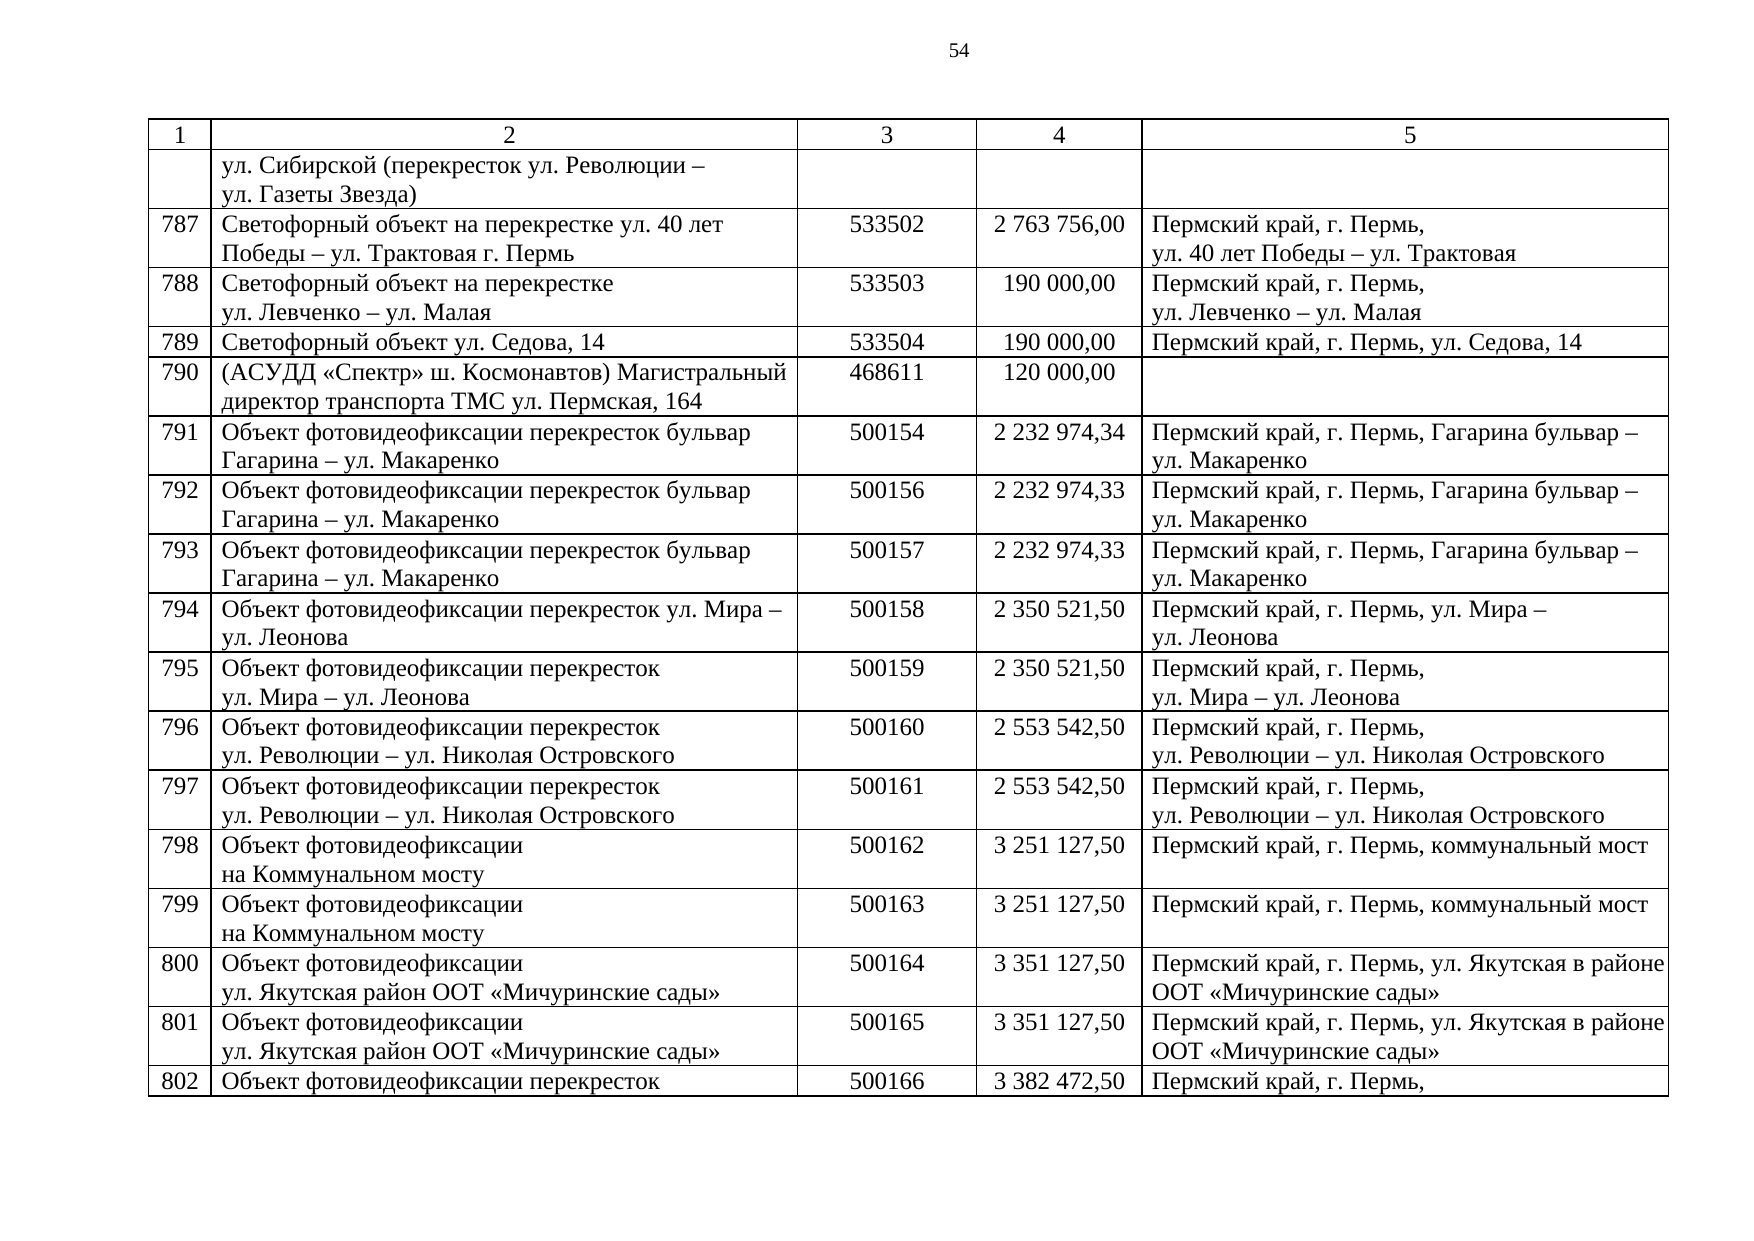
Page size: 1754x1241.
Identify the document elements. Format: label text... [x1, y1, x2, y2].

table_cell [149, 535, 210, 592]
table_header 3 [798, 120, 976, 148]
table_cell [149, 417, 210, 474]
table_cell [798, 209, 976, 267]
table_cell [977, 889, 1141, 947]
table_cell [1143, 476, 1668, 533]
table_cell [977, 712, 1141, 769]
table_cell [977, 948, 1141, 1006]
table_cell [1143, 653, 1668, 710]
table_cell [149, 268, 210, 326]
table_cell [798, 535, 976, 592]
table_header 2 [212, 120, 797, 148]
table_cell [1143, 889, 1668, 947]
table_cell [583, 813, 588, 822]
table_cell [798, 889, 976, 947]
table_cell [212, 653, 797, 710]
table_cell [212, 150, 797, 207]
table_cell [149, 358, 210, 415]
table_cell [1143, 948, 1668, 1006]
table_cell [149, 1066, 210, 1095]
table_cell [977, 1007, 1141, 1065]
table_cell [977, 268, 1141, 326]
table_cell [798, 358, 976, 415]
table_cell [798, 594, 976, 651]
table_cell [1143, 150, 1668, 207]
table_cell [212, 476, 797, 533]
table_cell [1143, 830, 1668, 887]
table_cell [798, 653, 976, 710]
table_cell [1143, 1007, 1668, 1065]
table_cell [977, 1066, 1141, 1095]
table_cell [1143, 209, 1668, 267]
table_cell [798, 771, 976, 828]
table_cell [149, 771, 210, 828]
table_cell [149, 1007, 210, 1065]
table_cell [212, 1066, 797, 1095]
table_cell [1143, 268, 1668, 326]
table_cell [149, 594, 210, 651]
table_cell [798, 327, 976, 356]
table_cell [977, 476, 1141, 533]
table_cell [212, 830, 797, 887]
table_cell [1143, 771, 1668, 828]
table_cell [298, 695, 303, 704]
table_header 5 [1143, 120, 1668, 148]
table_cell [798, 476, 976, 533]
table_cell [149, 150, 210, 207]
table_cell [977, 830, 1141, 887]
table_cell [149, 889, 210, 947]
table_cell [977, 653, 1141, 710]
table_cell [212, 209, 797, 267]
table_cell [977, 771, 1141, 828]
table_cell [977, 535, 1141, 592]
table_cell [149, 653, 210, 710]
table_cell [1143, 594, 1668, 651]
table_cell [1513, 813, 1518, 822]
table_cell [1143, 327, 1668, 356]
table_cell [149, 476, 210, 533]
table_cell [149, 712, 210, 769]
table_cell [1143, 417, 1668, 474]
table_header 1 [149, 120, 210, 148]
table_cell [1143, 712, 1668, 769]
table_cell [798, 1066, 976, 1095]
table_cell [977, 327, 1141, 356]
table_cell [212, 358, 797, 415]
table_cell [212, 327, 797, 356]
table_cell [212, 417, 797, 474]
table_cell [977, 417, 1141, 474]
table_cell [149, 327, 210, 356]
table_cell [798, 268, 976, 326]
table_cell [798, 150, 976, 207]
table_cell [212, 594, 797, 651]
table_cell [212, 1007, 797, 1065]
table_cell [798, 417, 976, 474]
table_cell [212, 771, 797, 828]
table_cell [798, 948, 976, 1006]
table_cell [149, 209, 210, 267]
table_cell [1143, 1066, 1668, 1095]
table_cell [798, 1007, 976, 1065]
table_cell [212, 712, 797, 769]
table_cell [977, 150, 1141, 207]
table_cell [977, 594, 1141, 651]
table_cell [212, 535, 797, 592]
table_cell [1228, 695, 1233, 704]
table_header 4 [977, 120, 1141, 148]
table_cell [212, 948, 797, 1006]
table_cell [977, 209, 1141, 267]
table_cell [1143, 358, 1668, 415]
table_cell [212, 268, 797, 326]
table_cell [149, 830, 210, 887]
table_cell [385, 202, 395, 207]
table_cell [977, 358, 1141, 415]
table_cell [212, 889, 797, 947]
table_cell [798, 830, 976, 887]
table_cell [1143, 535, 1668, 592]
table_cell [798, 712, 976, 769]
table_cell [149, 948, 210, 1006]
